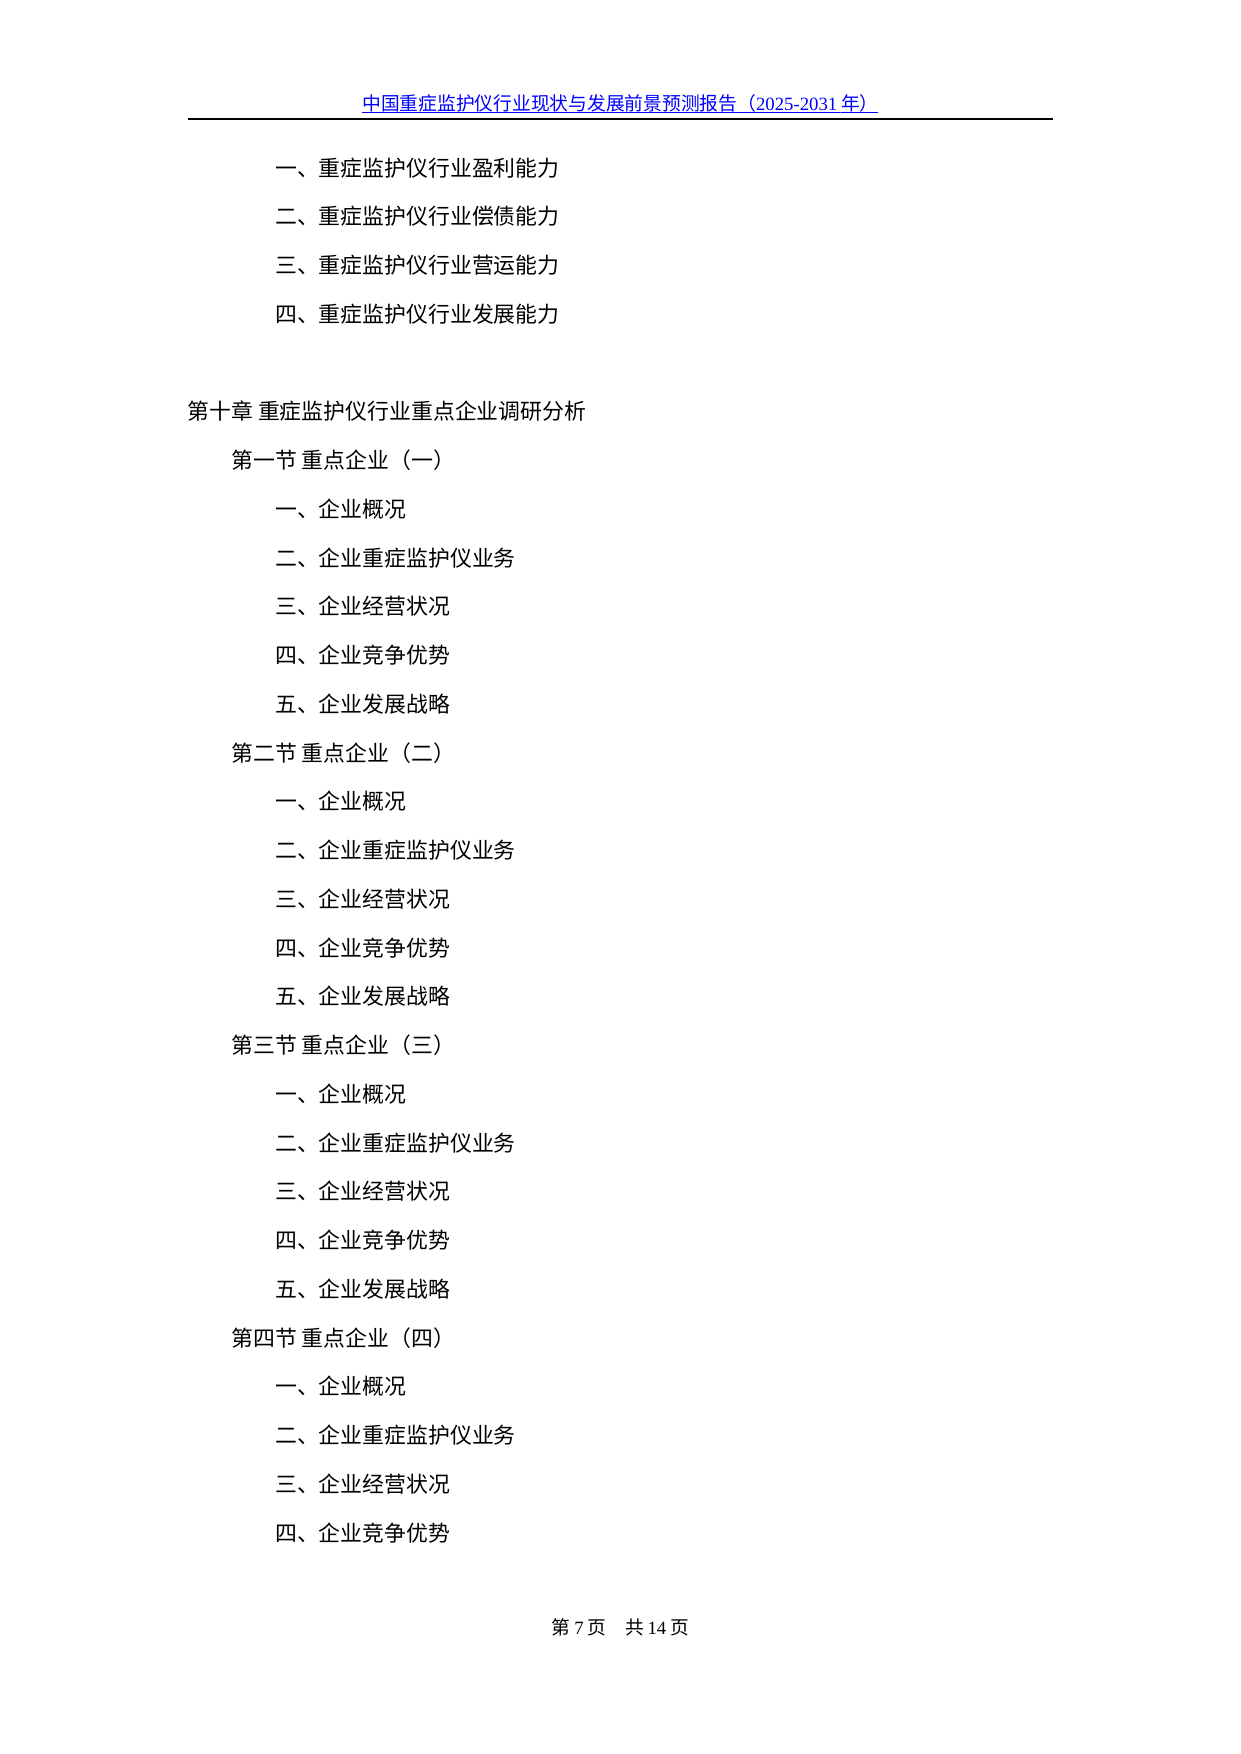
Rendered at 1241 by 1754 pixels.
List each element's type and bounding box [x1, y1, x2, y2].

text [187, 150, 1053, 1548]
